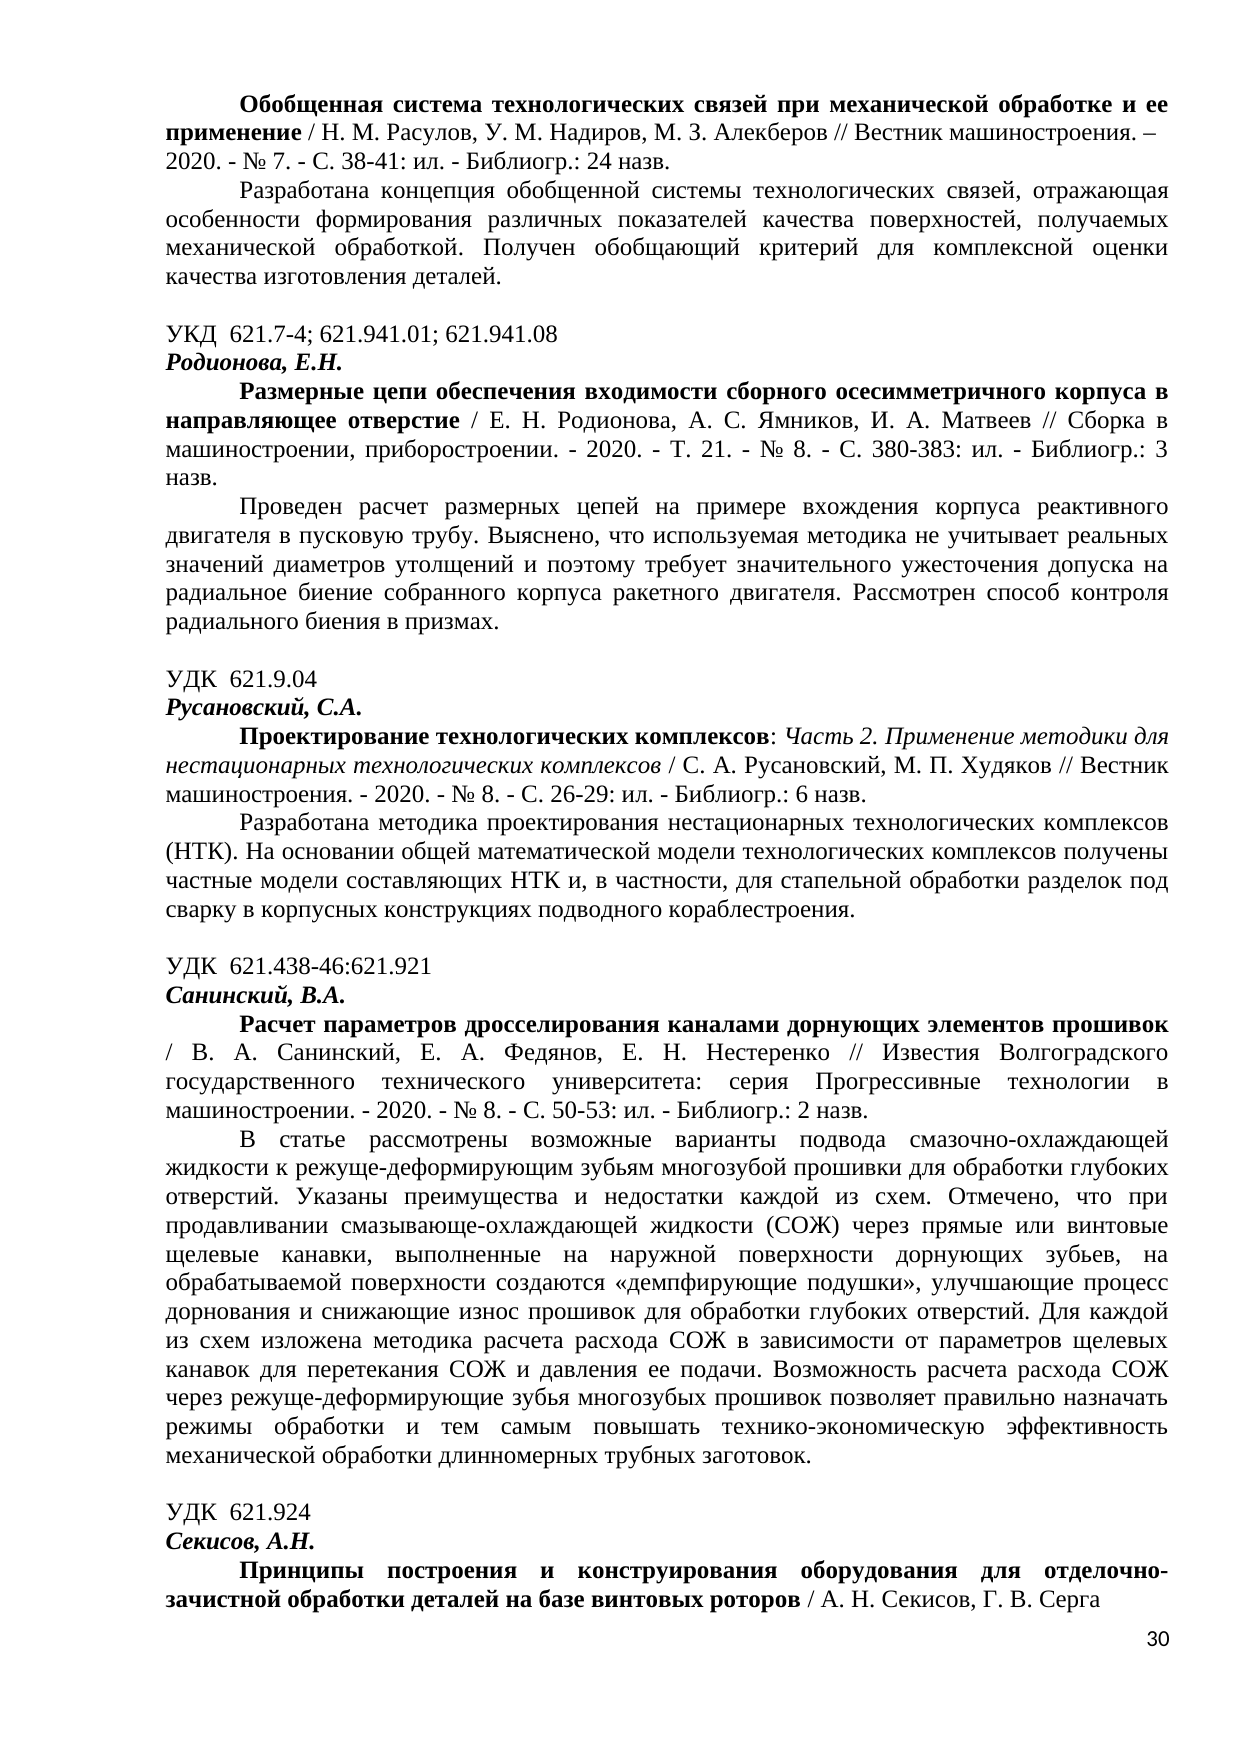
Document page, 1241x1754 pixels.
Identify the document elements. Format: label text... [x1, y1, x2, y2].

text Разработана методика проектирования нестационарных технологических комплексов (НТК). На основании общей математической модели технологических комплексов получены частные модели составляющих НТК и, в частности, для стапельной обработки разделок под сварку в корпусных конструкциях подводного кораблестроения. [165, 807, 1169, 922]
text Русановский, С.А. [165, 692, 1169, 721]
text Санинский, В.А. [165, 980, 1169, 1009]
text УДК 621.438-46:621.921 [165, 951, 1169, 980]
text Проектирование технологических комплексов: Часть 2. Применение методики для нестационарных технологических комплексов / С. А. Русановский, М. П. Худяков // Вестник машиностроения. - 2020. - № 8. - С. 26-29: ил. - Библиогр.: 6 назв. [165, 721, 1169, 807]
text УДК 621.9.04 [165, 664, 1169, 692]
text 2020. - № 7. - С. 38-41: ил. - Библиогр.: 24 назв. [165, 146, 1169, 175]
text Секисов, А.Н. [165, 1526, 1169, 1555]
text Принципы построения и конструирования оборудования для отделочно-зачистной обработки деталей на базе винтовых роторов / А. Н. Секисов, Г. В. Серга [165, 1555, 1169, 1612]
text УКД 621.7-4; 621.941.01; 621.941.08 [165, 319, 1169, 347]
text Проведен расчет размерных цепей на примере вхождения корпуса реактивного двигателя в пусковую трубу. Выяснено, что используемая методика не учитывает реальных значений диаметров утолщений и поэтому требует значительного ужесточения допуска на радиальное биение собранного корпуса ракетного двигателя. Рассмотрен способ контроля радиального биения в призмах. [165, 491, 1169, 635]
text Родионова, Е.Н. [165, 347, 1169, 376]
text Разработана концепция обобщенной системы технологических связей, отражающая особенности формирования различных показателей качества поверхностей, получаемых механической обработкой. Получен обобщающий критерий для комплексной оценки качества изготовления деталей. [165, 175, 1169, 290]
text Размерные цепи обеспечения входимости сборного осесимметричного корпуса в направляющее отверстие / Е. Н. Родионова, А. С. Ямников, И. А. Матвеев // Сборка в машиностроении, приборостроении. - 2020. - Т. 21. - № 8. - С. 380-383: ил. - Библиогр.: 3 назв. [165, 376, 1169, 491]
text УДК 621.924 [165, 1497, 1169, 1526]
text Обобщенная система технологических связей при механической обработке и ее применение / Н. М. Расулов, У. М. Надиров, М. З. Алекберов // Вестник машиностроения. – [165, 89, 1169, 146]
text Расчет параметров дросселирования каналами дорнующих элементов прошивок / В. А. Санинский, Е. А. Федянов, Е. Н. Нестеренко // Известия Волгоградского государственного технического университета: серия Прогрессивные технологии в машиностроении. - 2020. - № 8. - С. 50-53: ил. - Библиогр.: 2 назв. [165, 1009, 1169, 1124]
text В статье рассмотрены возможные варианты подвода смазочно-охлаждающей жидкости к режуще-деформирующим зубьям многозубой прошивки для обработки глубоких отверстий. Указаны преимущества и недостатки каждой из схем. Отмечено, что при продавливании смазывающе-охлаждающей жидкости (СОЖ) через прямые или винтовые щелевые канавки, выполненные на наружной поверхности дорнующих зубьев, на обрабатываемой поверхности создаются «демпфирующие подушки», улучшающие процесс дорнования и снижающие износ прошивок для обработки глубоких отверстий. Для каждой из схем изложена методика расчета расхода СОЖ в зависимости от параметров щелевых канавок для перетекания СОЖ и давления ее подачи. Возможность расчета расхода СОЖ через режуще-деформирующие зубья многозубых прошивок позволяет правильно назначать режимы обработки и тем самым повышать технико-экономическую эффективность механической обработки длинномерных трубных заготовок. [165, 1124, 1169, 1469]
